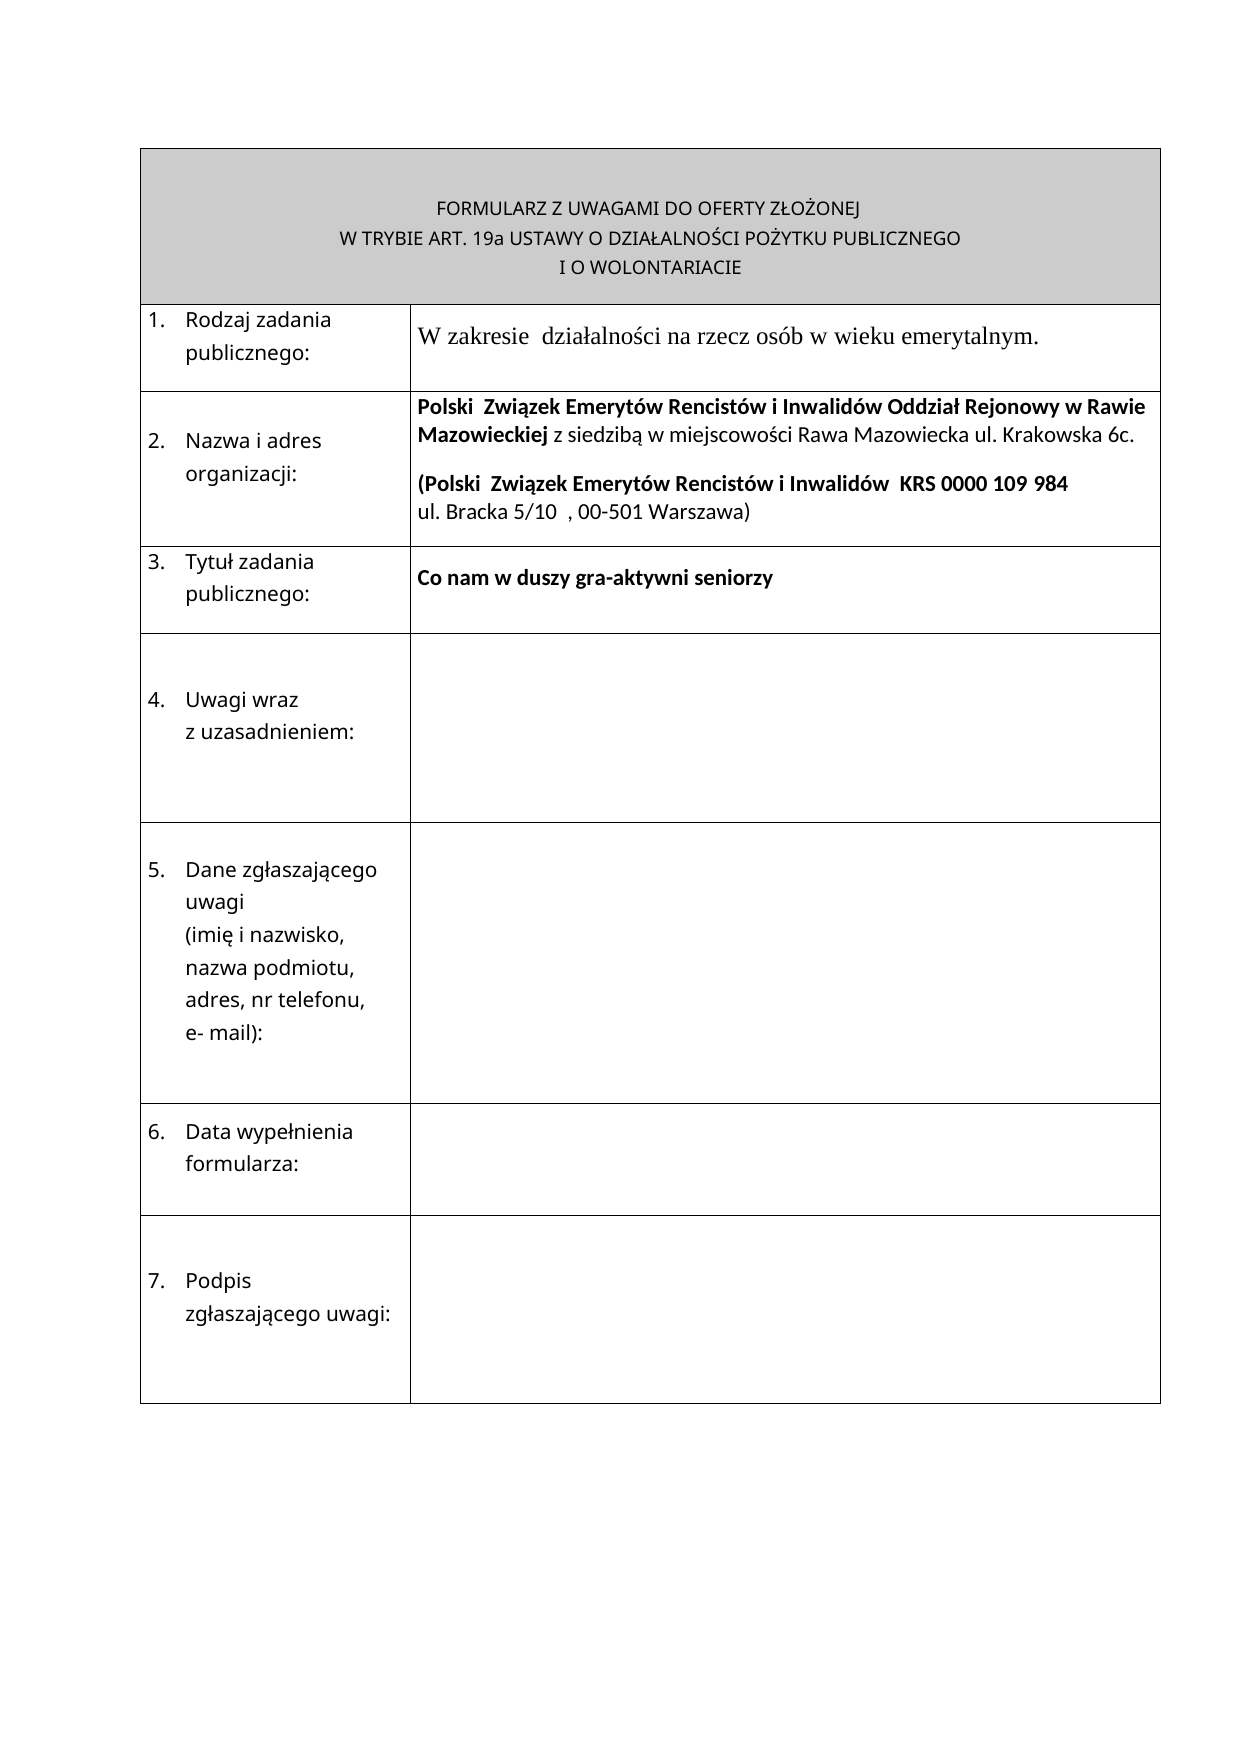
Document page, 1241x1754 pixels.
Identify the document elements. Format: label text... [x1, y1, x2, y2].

table_cell [411, 823, 1160, 1103]
table_cell Data wypełnienia formularza: [141, 1104, 410, 1215]
table_cell W zakresie działalności na rzecz osób w wieku emerytalnym. [411, 305, 1160, 391]
table_cell Tytuł zadania publicznego: [141, 547, 410, 633]
table_cell Co nam w duszy gra-aktywni seniorzy [411, 547, 1160, 633]
table_cell [411, 634, 1160, 822]
table_cell [411, 1104, 1160, 1215]
table_cell [411, 1216, 1160, 1403]
table_cell Podpis zgłaszającego uwagi: [141, 1216, 410, 1403]
table_cell Nazwa i adres organizacji: [141, 392, 410, 546]
table_cell Dane zgłaszającego uwagi (imię i nazwisko, nazwa podmiotu, adres, nr telefonu, e- mail): [141, 823, 410, 1103]
table_cell Uwagi wraz z uzasadnieniem: [141, 634, 410, 822]
table_cell Rodzaj zadania publicznego: [141, 305, 410, 391]
table_header FORMULARZ Z UWAGAMI DO OFERTY ZŁOŻONEJ W TRYBIE ART. 19a USTAWY O DZIAŁALNOŚCI POŻYTKU PUBLICZNEGO I O WOLONTARIACIE [141, 149, 1160, 304]
table_cell Polski Związek Emerytów Rencistów i Inwalidów Oddział Rejonowy w Rawie Mazowieckiej z siedzibą w miejscowości Rawa Mazowiecka ul. Krakowska 6c. (Polski Związek Emerytów Rencistów i Inwalidów KRS 0000 109 984 ul. Bracka 5/10 , 00-501 Warszawa) [411, 392, 1160, 546]
